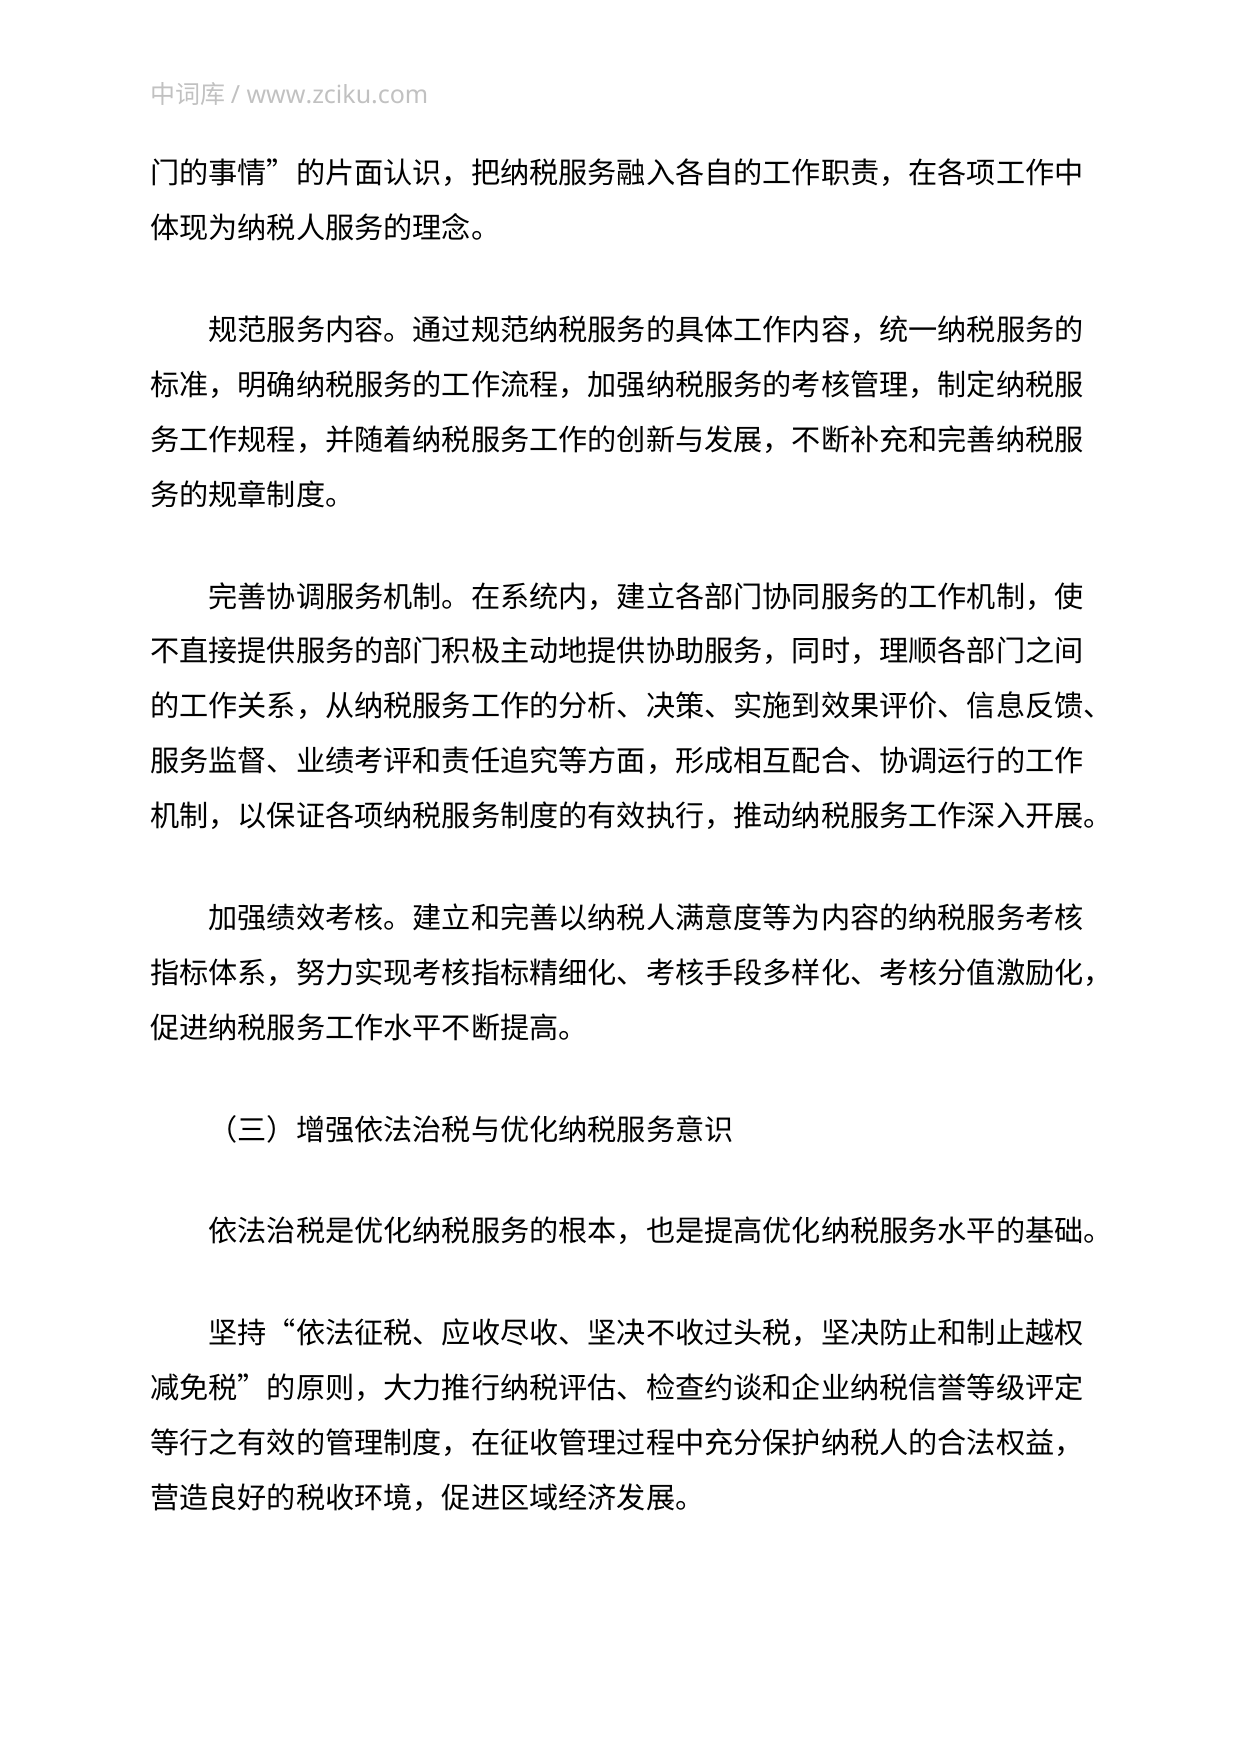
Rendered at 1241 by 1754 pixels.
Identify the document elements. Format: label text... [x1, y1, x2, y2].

text 加强绩效考核。建立和完善以纳税人满意度等为内容的纳税服务考核指标体系，努力实现考核指标精细化、考核手段多样化、考核分值激励化，促进纳税服务工作水平不断提高。 [150, 894, 1090, 1047]
text （三）增强依法治税与优化纳税服务意识 [150, 1106, 1090, 1148]
text 坚持“依法征税、应收尽收、坚决不收过头税，坚决防止和制止越权减免税”的原则，大力推行纳税评估、检查约谈和企业纳税信誉等级评定等行之有效的管理制度，在征收管理过程中充分保护纳税人的合法权益，营造良好的税收环境，促进区域经济发展。 [150, 1309, 1090, 1517]
text 规范服务内容。通过规范纳税服务的具体工作内容，统一纳税服务的标准，明确纳税服务的工作流程，加强纳税服务的考核管理，制定纳税服务工作规程，并随着纳税服务工作的创新与发展，不断补充和完善纳税服务的规章制度。 [150, 307, 1090, 514]
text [150, 150, 1090, 247]
text 依法治税是优化纳税服务的根本，也是提高优化纳税服务水平的基础。 [150, 1208, 1090, 1250]
text 完善协调服务机制。在系统内，建立各部门协同服务的工作机制，使不直接提供服务的部门积极主动地提供协助服务，同时，理顺各部门之间的工作关系，从纳税服务工作的分析、决策、实施到效果评价、信息反馈、服务监督、业绩考评和责任追究等方面，形成相互配合、协调运行的工作机制，以保证各项纳税服务制度的有效执行，推动纳税服务工作深入开展。 [150, 573, 1090, 835]
